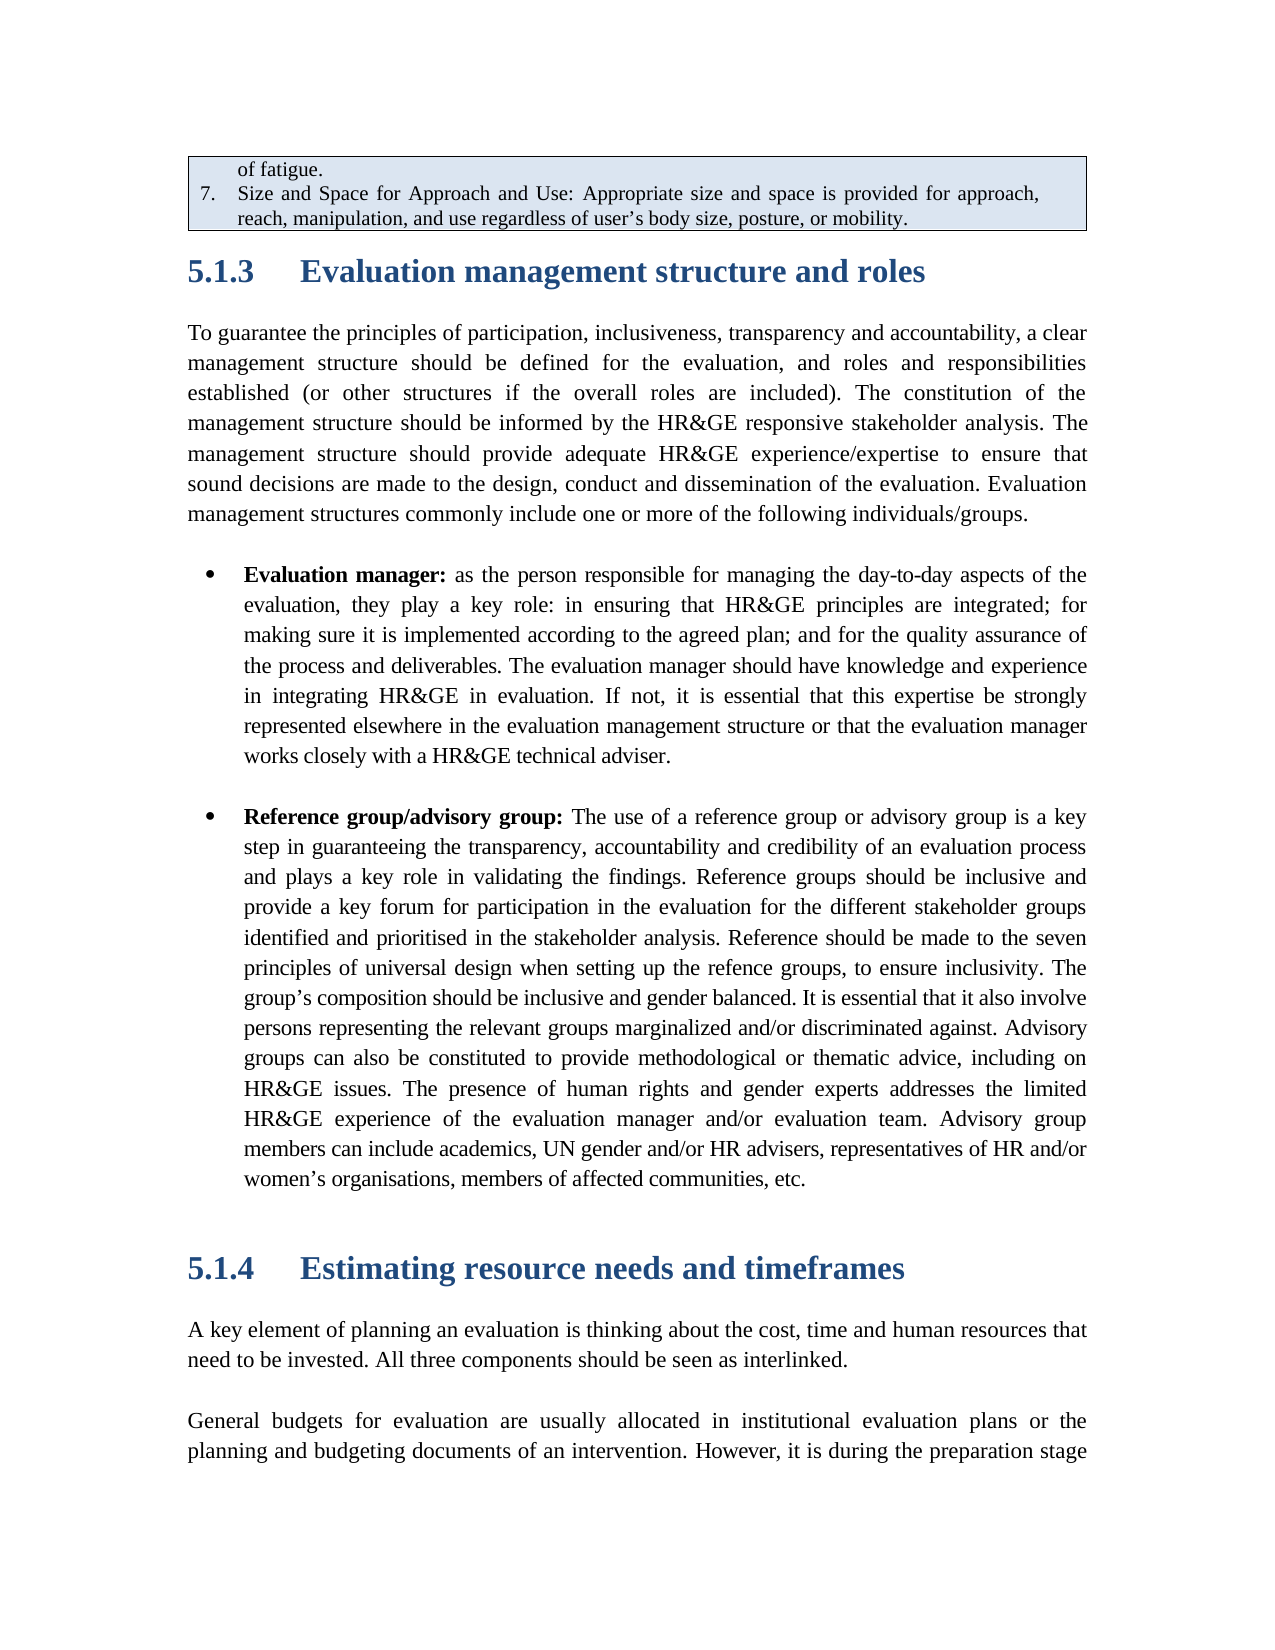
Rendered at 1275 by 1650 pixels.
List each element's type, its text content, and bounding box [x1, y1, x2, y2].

list Reference group/advisory group: The use of a reference group or advisory group is a key step in guaranteeing the transparency, accountability and credibility of an evaluation process and plays a key role in validating the findings. Reference groups should be inclusive and provide a key forum for participation in the evaluation for the different stakeholder groups identified and prioritised in the stakeholder analysis. Reference should be made to the seven principles of universal design when setting up the refence groups, to ensure inclusivity. The group’s composition should be inclusive and gender balanced. It is essential that it also involve persons representing the relevant groups marginalized and/or discriminated against. Advisory groups can also be constituted to provide methodological or thematic advice, including on HR&GE issues. The presence of human rights and gender experts addresses the limited HR&GE experience of the evaluation manager and/or evaluation team. Advisory group members can include academics, UN gender and/or HR advisers, representatives of HR and/or women’s organisations, members of affected communities, etc. [206, 803, 1088, 1192]
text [187, 1407, 1087, 1463]
text 5.1.4 Estimating resource needs and timeframes [0, 1248, 1275, 1286]
text To guarantee the principles of participation, inclusiveness, transparency and accountability, a clear management structure should be defined for the evaluation, and roles and responsibilities established (or other structures if the overall roles are included). The constitution of the management structure should be informed by the HR&GE responsive stakeholder analysis. The management structure should provide adequate HR&GE experience/expertise to ensure that sound decisions are made to the design, conduct and dissemination of the evaluation. Evaluation management structures commonly include one or more of the following individuals/groups. [187, 319, 1088, 526]
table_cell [189, 157, 1086, 229]
list Evaluation manager: as the person responsible for managing the day-to-day aspects of the evaluation, they play a key role: in ensuring that HR&GE principles are integrated; for making sure it is implemented according to the agreed plan; and for the quality assurance of the process and deliverables. The evaluation manager should have knowledge and experience in integrating HR&GE in evaluation. If not, it is essential that this expertise be strongly represented elsewhere in the evaluation management structure or that the evaluation manager works closely with a HR&GE technical adviser. [206, 561, 1088, 769]
text 5.1.3 Evaluation management structure and roles [0, 251, 1275, 289]
text A key element of planning an evaluation is thinking about the cost, time and human resources that need to be invested. All three components should be seen as interlinked. [187, 1316, 1087, 1373]
